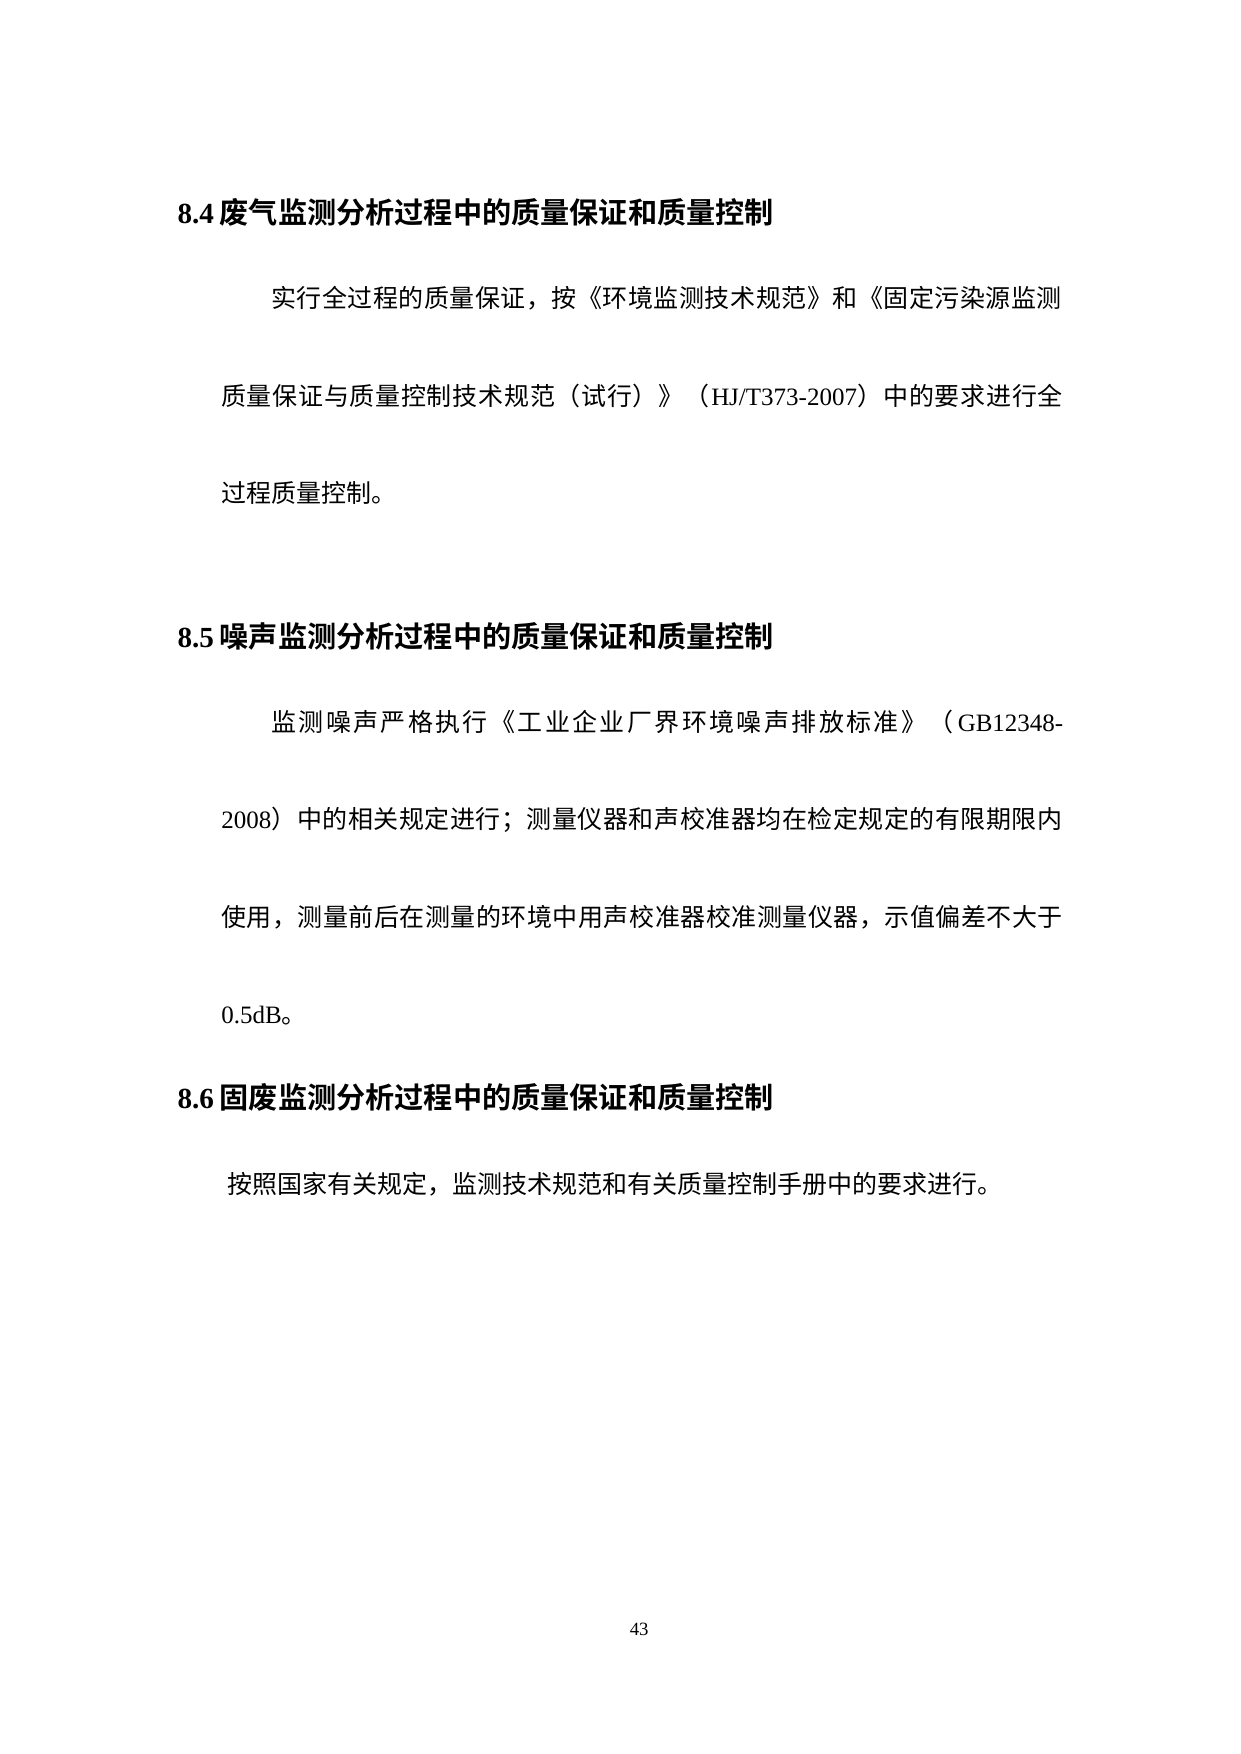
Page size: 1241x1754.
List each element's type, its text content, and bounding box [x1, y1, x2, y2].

text 实行全过程的质量保证，按《环境监测技术规范》和《固定污染源监测质量保证与质量控制技术规范（试行）》（HJ/T373-2007）中的要求进行全过程质量控制。 [221, 264, 1063, 524]
subtitle 8.4废气监测分析过程中的质量保证和质量控制 [177, 178, 1063, 243]
text 按照国家有关规定，监测技术规范和有关质量控制手册中的要求进行。 [177, 1150, 1063, 1215]
text 监测噪声严格执行《工业企业厂界环境噪声排放标准》（GB12348-2008）中的相关规定进行；测量仪器和声校准器均在检定规定的有限期限内使用，测量前后在测量的环境中用声校准器校准测量仪器，示值偏差不大于0.5dB。 [221, 688, 1063, 1046]
subtitle 8.6固废监测分析过程中的质量保证和质量控制 [177, 1064, 1063, 1129]
subtitle 8.5噪声监测分析过程中的质量保证和质量控制 [177, 602, 1063, 667]
